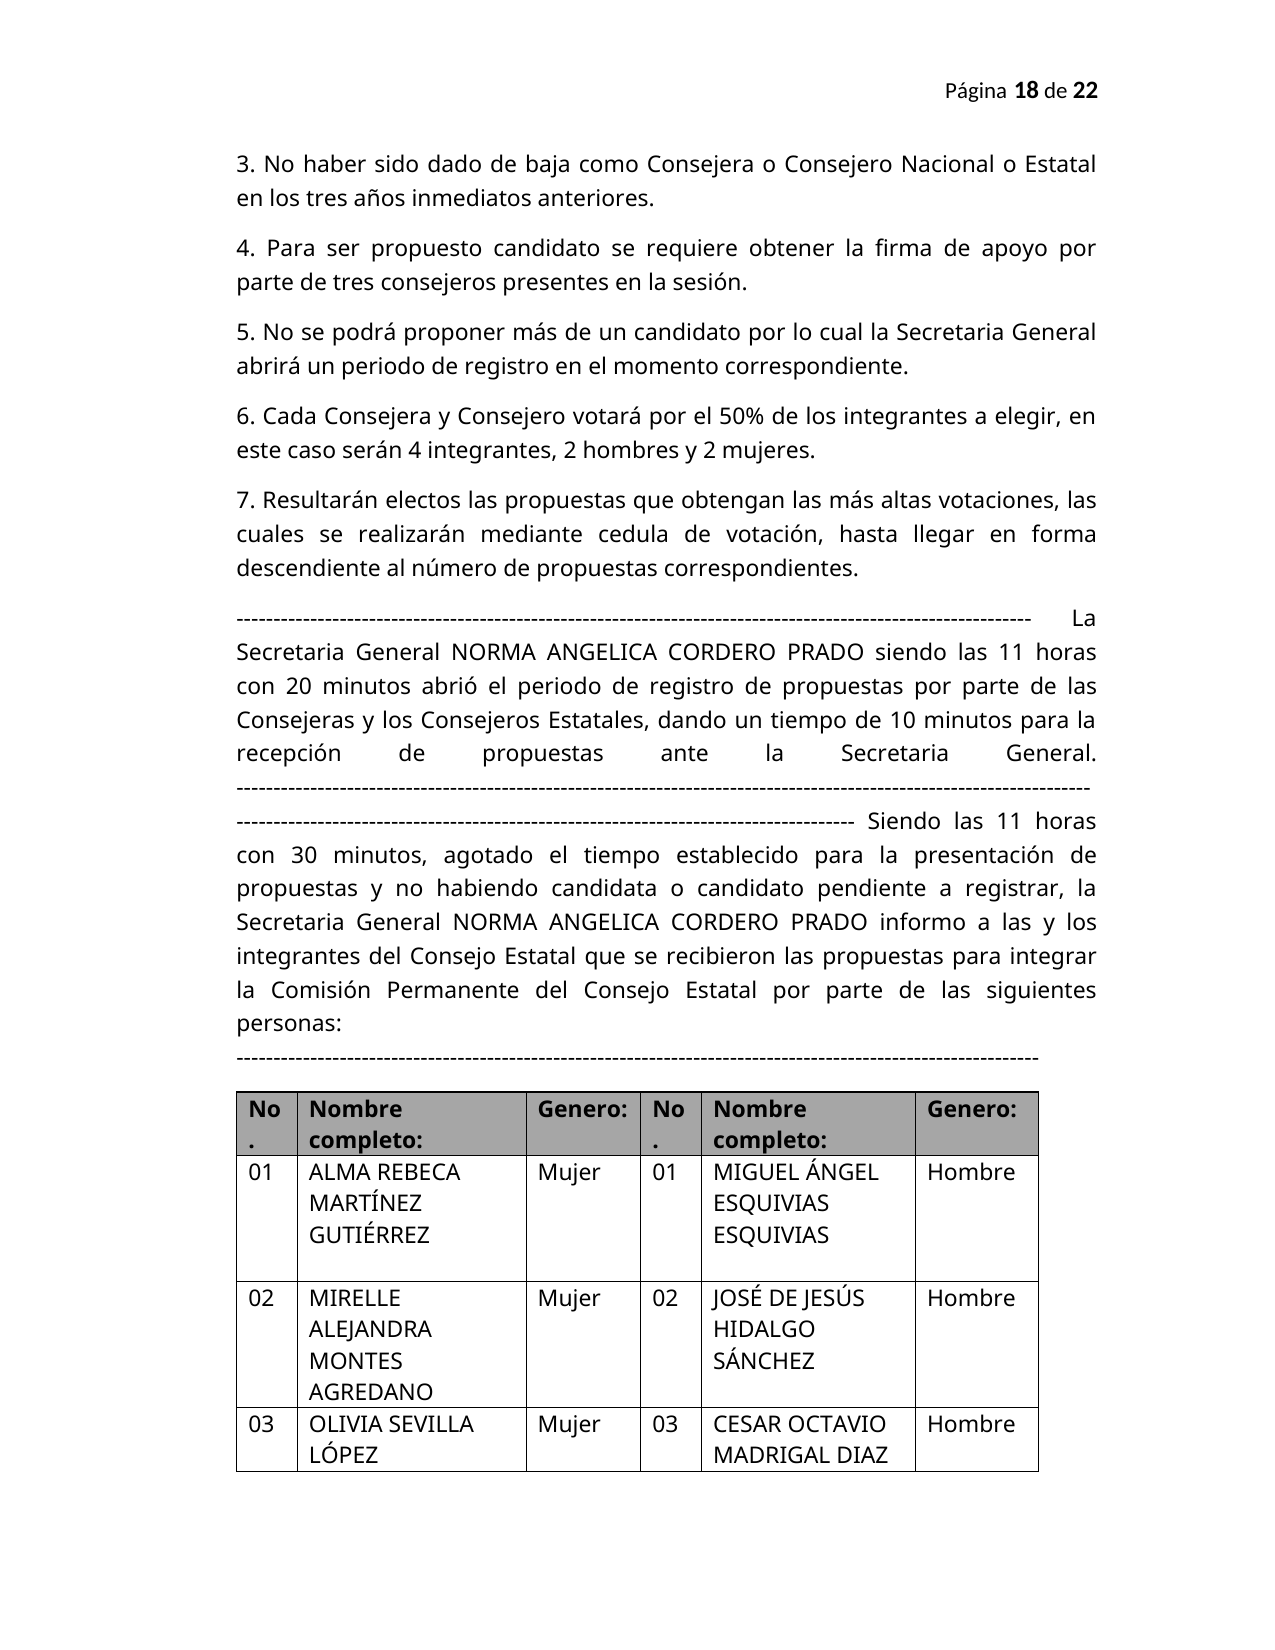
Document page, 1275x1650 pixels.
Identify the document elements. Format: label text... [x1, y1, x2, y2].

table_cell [298, 1408, 526, 1471]
table_cell Hombre [916, 1408, 1038, 1471]
text 3. No haber sido dado de baja como Consejera o Consejero Nacional o Estatal en los tres años inmediatos anteriores. [236, 148, 1098, 213]
table_cell JOSÉ DE JESÚS HIDALGO SÁNCHEZ [702, 1282, 915, 1407]
table_cell ALMA REBECA MARTÍNEZ GUTIÉRREZ [298, 1156, 526, 1281]
table_cell Mujer [527, 1408, 640, 1471]
text 5. No se podrá proponer más de un candidato por lo cual la Secretaria General abrirá un periodo de registro en el momento correspondiente. [236, 316, 1098, 381]
table_header Nombre completo: [298, 1093, 526, 1155]
table_cell Mujer [527, 1156, 640, 1281]
table_header Genero: [527, 1093, 640, 1155]
table_cell Hombre [916, 1282, 1038, 1407]
table_cell 01 [641, 1156, 701, 1281]
table_cell 02 [237, 1282, 297, 1407]
table_cell 01 [237, 1156, 297, 1281]
table_header Nombre completo: [702, 1093, 915, 1155]
table_cell MIRELLE ALEJANDRA MONTES AGREDANO [298, 1282, 526, 1407]
table_cell 02 [641, 1282, 701, 1407]
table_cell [702, 1408, 915, 1471]
table_cell MIGUEL ÁNGEL ESQUIVIAS ESQUIVIAS [702, 1156, 915, 1281]
text ------------------------------------------------------------------------------------------------------------ La Secretaria General NORMA ANGELICA CORDERO PRADO siendo las 11 horas con 20 minutos abrió el periodo de registro de propuestas por parte de las Consejeras y los Consejeros Estatales, dando un tiempo de 10 minutos para la recepción de propuestas ante la Secretaria General. -------------------------------------------------------------------------------------------------------------------------------------------------------------------------------------------------------- Siendo las 11 horas con 30 minutos, agotado el tiempo establecido para la presentación de propuestas y no habiendo candidata o candidato pendiente a registrar, la Secretaria General NORMA ANGELICA CORDERO PRADO informo a las y los integrantes del Consejo Estatal que se recibieron las propuestas para integrar la Comisión Permanente del Consejo Estatal por parte de las siguientes personas: ------------------------------------------------------------------------------------------------------------- [236, 602, 1098, 1072]
text 7. Resultarán electos las propuestas que obtengan las más altas votaciones, las cuales se realizarán mediante cedula de votación, hasta llegar en forma descendiente al número de propuestas correspondientes. [236, 484, 1098, 583]
text 6. Cada Consejera y Consejero votará por el 50% de los integrantes a elegir, en este caso serán 4 integrantes, 2 hombres y 2 mujeres. [236, 400, 1098, 465]
table_cell 03 [641, 1408, 701, 1471]
table_cell Hombre [916, 1156, 1038, 1281]
text 4. Para ser propuesto candidato se requiere obtener la firma de apoyo por parte de tres consejeros presentes en la sesión. [236, 232, 1098, 297]
table_cell 03 [237, 1408, 297, 1471]
table_header No. [641, 1093, 701, 1155]
table_cell Mujer [527, 1282, 640, 1407]
table_header Genero: [916, 1093, 1038, 1155]
table_header No. [237, 1093, 297, 1155]
